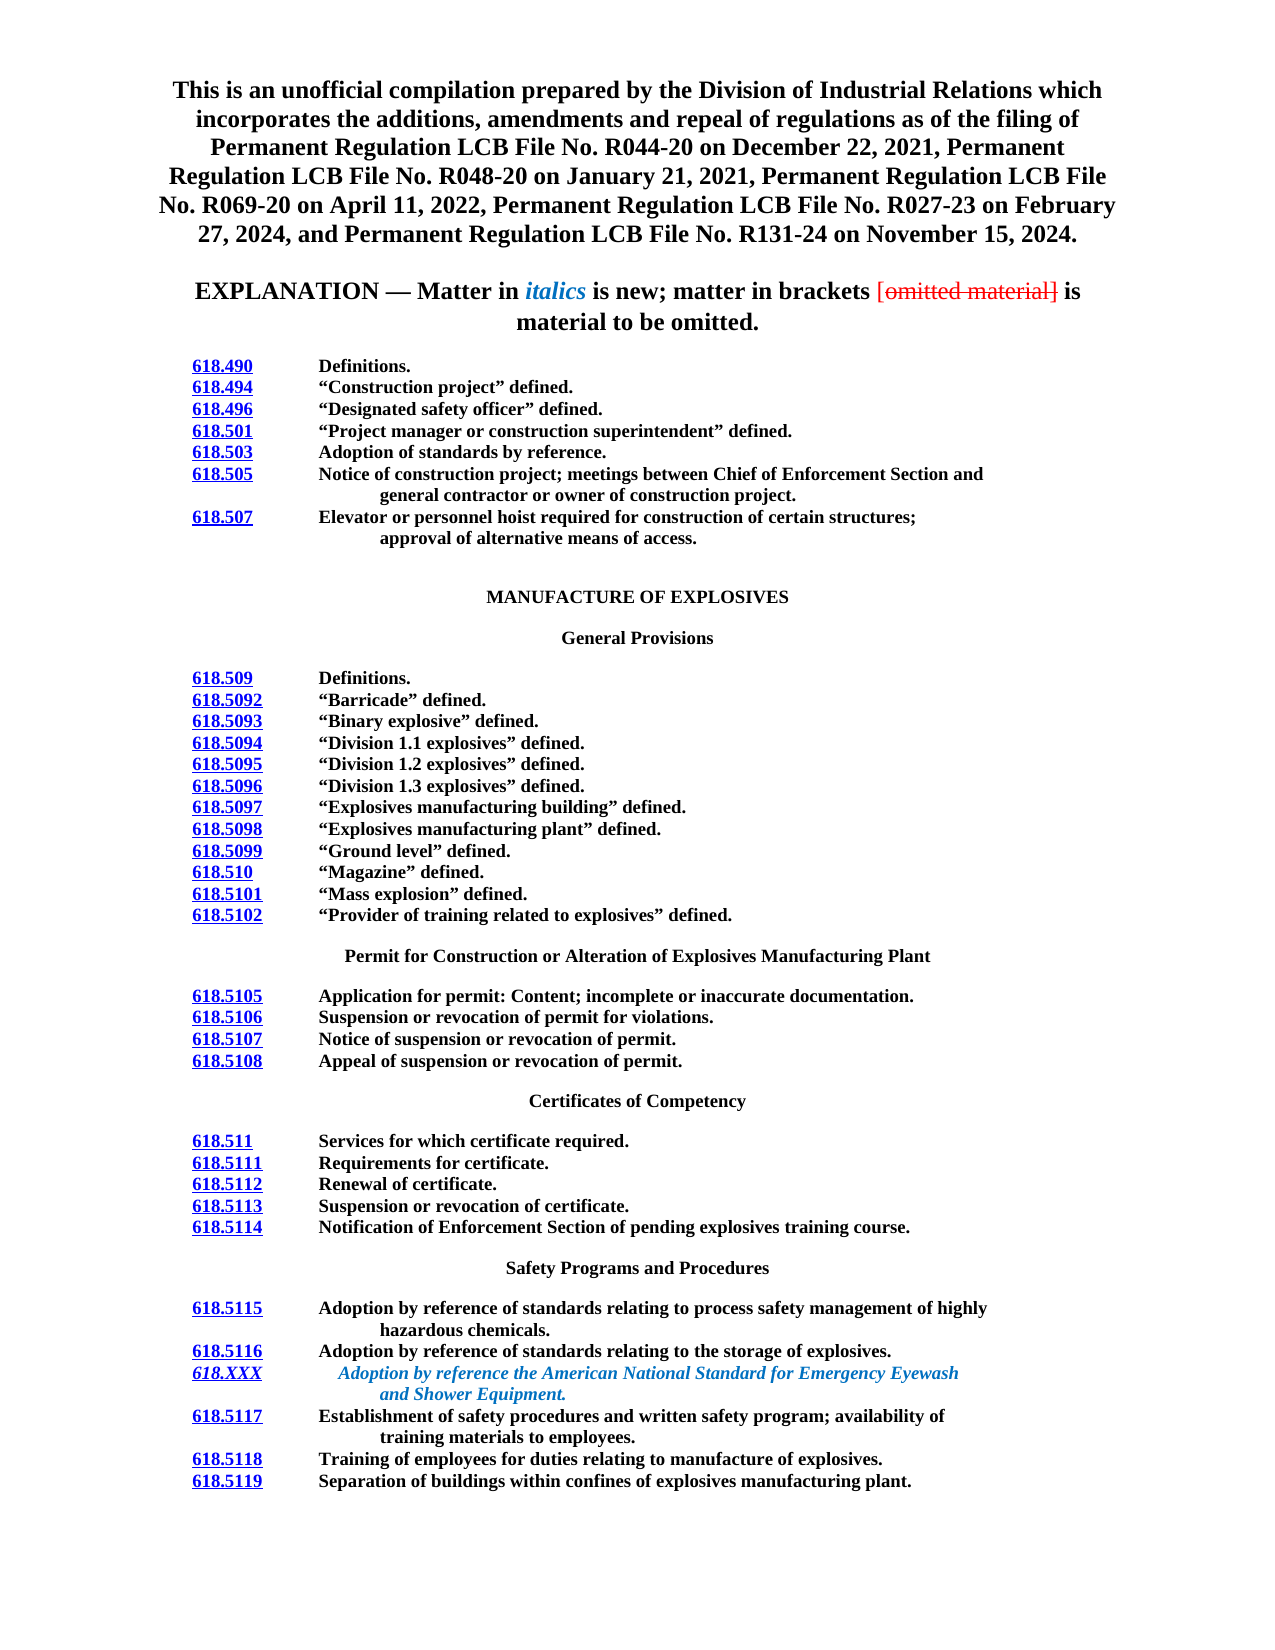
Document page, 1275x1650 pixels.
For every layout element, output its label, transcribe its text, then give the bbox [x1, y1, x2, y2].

text 618.5118 Training of employees for duties relating to manufacture of explosives. [192, 1448, 993, 1469]
text 618.5105 Application for permit: Content; incomplete or inaccurate documentation. [192, 985, 993, 1006]
text 618.5106 Suspension or revocation of permit for violations. [192, 1006, 993, 1028]
text 618.5095 “Division 1.2 explosives” defined. [192, 753, 993, 775]
text 618.5107 Notice of suspension or revocation of permit. [192, 1028, 993, 1049]
text 618.5111 Requirements for certificate. [192, 1152, 993, 1173]
text 618.XXX Adoption by reference the American National Standard for Emergency Eyewash and Shower Equipment. [192, 1362, 993, 1405]
text Certificates of Competency [150, 1090, 1125, 1111]
text 618.496 “Designated safety officer” defined. [192, 398, 993, 419]
text 618.510 “Magazine” defined. [192, 861, 993, 883]
text 618.501 “Project manager or construction superintendent” defined. [192, 419, 993, 441]
text 618.5099 “Ground level” defined. [192, 839, 993, 861]
text 618.5093 “Binary explosive” defined. [192, 710, 993, 732]
text 618.5096 “Division 1.3 explosives” defined. [192, 775, 993, 796]
text 618.5119 Separation of buildings within confines of explosives manufacturing plant. [192, 1469, 993, 1491]
text 618.490 Definitions. [192, 355, 993, 376]
text 618.511 Services for which certificate required. [192, 1130, 993, 1152]
text 618.5108 Appeal of suspension or revocation of permit. [192, 1049, 993, 1071]
text 618.5102 “Provider of training related to explosives” defined. [192, 904, 993, 926]
text 618.5117 Establishment of safety procedures and written safety program; availability of training materials to employees. [192, 1405, 993, 1448]
text 618.5113 Suspension or revocation of certificate. [192, 1195, 993, 1216]
text 618.509 Definitions. [192, 667, 993, 688]
text 618.507 Elevator or personnel hoist required for construction of certain structures; approval of alternative means of access. [192, 506, 993, 549]
text 618.503 Adoption of standards by reference. [192, 441, 993, 463]
text 618.494 “Construction project” defined. [192, 376, 993, 398]
text MANUFACTURE OF EXPLOSIVES [150, 586, 1125, 608]
text 618.5114 Notification of Enforcement Section of pending explosives training course. [192, 1216, 993, 1238]
text 618.5116 Adoption by reference of standards relating to the storage of explosives. [192, 1340, 993, 1362]
text 618.5098 “Explosives manufacturing plant” defined. [192, 818, 993, 839]
text 618.505 Notice of construction project; meetings between Chief of Enforcement Section and general contractor or owner of construction project. [192, 463, 993, 506]
text 618.5112 Renewal of certificate. [192, 1173, 993, 1195]
text 618.5097 “Explosives manufacturing building” defined. [192, 796, 993, 818]
text General Provisions [150, 627, 1125, 648]
text 618.5115 Adoption by reference of standards relating to process safety management of highly hazardous chemicals. [192, 1297, 993, 1340]
text 618.5101 “Mass explosion” defined. [192, 883, 993, 904]
text 618.5094 “Division 1.1 explosives” defined. [192, 732, 993, 753]
text Safety Programs and Procedures [150, 1257, 1125, 1278]
text 618.5092 “Barricade” defined. [192, 688, 993, 710]
text Permit for Construction or Alteration of Explosives Manufacturing Plant [150, 944, 1125, 966]
